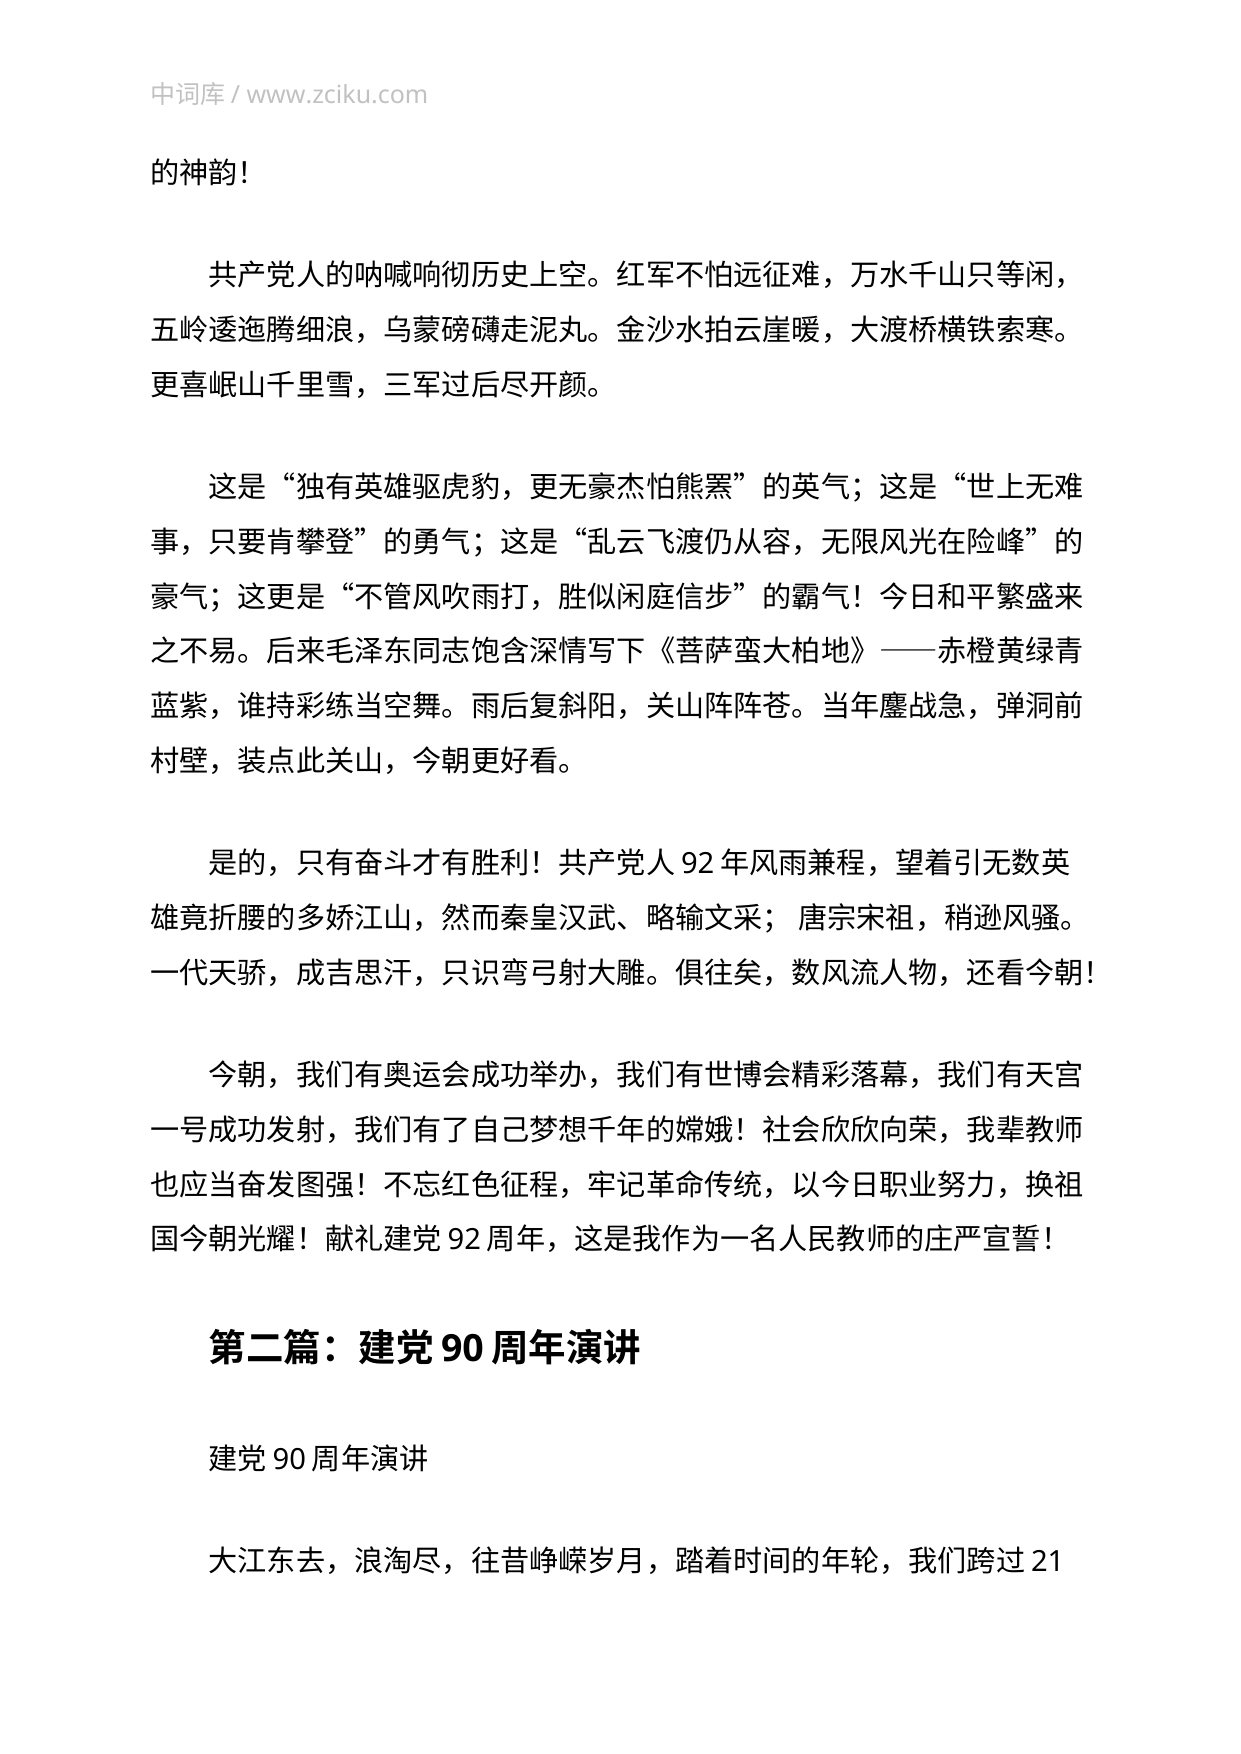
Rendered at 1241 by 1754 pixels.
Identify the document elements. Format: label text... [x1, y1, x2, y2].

text 第二篇：建党90周年演讲 [150, 1318, 1090, 1372]
text 是的，只有奋斗才有胜利！共产党人92年风雨兼程，望着引无数英雄竟折腰的多娇江山，然而秦皇汉武、略输文采； 唐宗宋祖，稍逊风骚。一代天骄，成吉思汗，只识弯弓射大雕。俱往矣，数风流人物，还看今朝！ [150, 839, 1090, 992]
text 这是“独有英雄驱虎豹，更无豪杰怕熊罴”的英气；这是“世上无难事，只要肯攀登”的勇气；这是“乱云飞渡仍从容，无限风光在险峰”的豪气；这更是“不管风吹雨打，胜似闲庭信步”的霸气！今日和平繁盛来之不易。后来毛泽东同志饱含深情写下《菩萨蛮大柏地》——赤橙黄绿青蓝紫，谁持彩练当空舞。雨后复斜阳，关山阵阵苍。当年鏖战急，弹洞前村壁，装点此关山，今朝更好看。 [150, 463, 1090, 780]
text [150, 150, 1090, 192]
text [150, 1537, 1090, 1580]
text 共产党人的呐喊响彻历史上空。红军不怕远征难，万水千山只等闲，五岭逶迤腾细浪，乌蒙磅礴走泥丸。金沙水拍云崖暖，大渡桥横铁索寒。更喜岷山千里雪，三军过后尽开颜。 [150, 252, 1090, 404]
text 今朝，我们有奥运会成功举办，我们有世博会精彩落幕，我们有天宫一号成功发射，我们有了自己梦想千年的嫦娥！社会欣欣向荣，我辈教师也应当奋发图强！不忘红色征程，牢记革命传统，以今日职业努力，换祖国今朝光耀！献礼建党92周年，这是我作为一名人民教师的庄严宣誓！ [150, 1051, 1090, 1258]
text 建党90周年演讲 [150, 1436, 1090, 1478]
